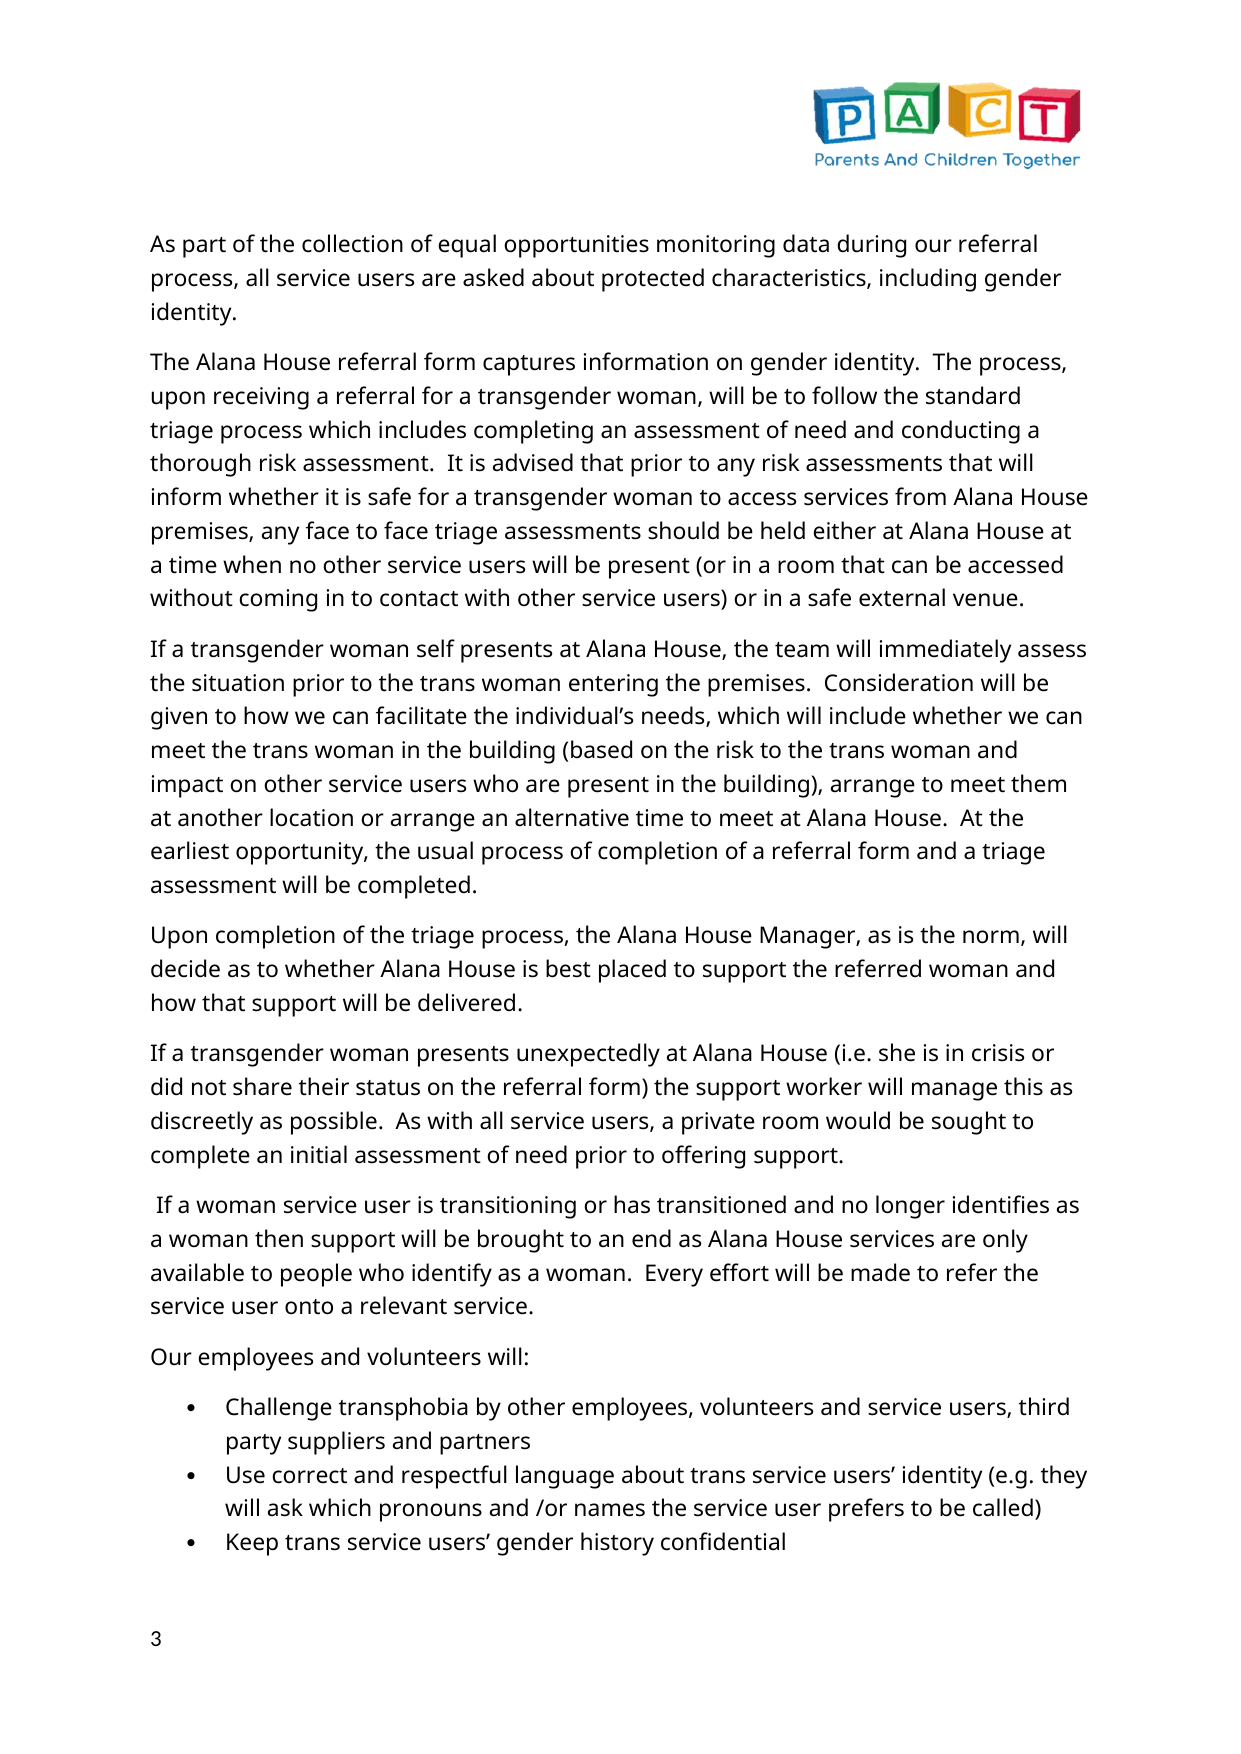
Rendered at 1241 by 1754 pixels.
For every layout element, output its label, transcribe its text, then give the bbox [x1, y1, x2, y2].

text If a woman service user is transitioning or has transitioned and no longer identifies as a woman then support will be brought to an end as Alana House services are only available to people who identify as a woman. Every effort will be made to refer the service user onto a relevant service. [150, 1189, 1090, 1322]
text If a transgender woman presents unexpectedly at Alana House (i.e. she is in crisis or did not share their status on the referral form) the support worker will manage this as discreetly as possible. As with all service users, a private room would be sought to complete an initial assessment of need prior to offering support. [150, 1037, 1090, 1170]
list Challenge transphobia by other employees, volunteers and service users, third party suppliers and partners [187, 1391, 1090, 1456]
list Keep trans service users’ gender history confidential [187, 1526, 1090, 1557]
picture [803, 73, 1089, 173]
text The Alana House referral form captures information on gender identity. The process, upon receiving a referral for a transgender woman, will be to follow the standard triage process which includes completing an assessment of need and conducting a thorough risk assessment. It is advised that prior to any risk assessments that will inform whether it is safe for a transgender woman to access services from Alana House premises, any face to face triage assessments should be held either at Alana House at a time when no other service users will be present (or in a room that can be accessed without coming in to contact with other service users) or in a safe external venue. [150, 346, 1090, 614]
text Upon completion of the triage process, the Alana House Manager, as is the norm, will decide as to whether Alana House is best placed to support the referred woman and how that support will be delivered. [150, 919, 1090, 1018]
list Use correct and respectful language about trans service users’ identity (e.g. they will ask which pronouns and /or names the service user prefers to be called) [187, 1459, 1090, 1524]
text Our employees and volunteers will: [150, 1341, 1090, 1372]
text If a transgender woman self presents at Alana House, the team will immediately assess the situation prior to the trans woman entering the premises. Consideration will be given to how we can facilitate the individual’s needs, which will include whether we can meet the trans woman in the building (based on the risk to the trans woman and impact on other service users who are present in the building), arrange to meet them at another location or arrange an alternative time to meet at Alana House. At the earliest opportunity, the usual process of completion of a referral form and a triage assessment will be completed. [150, 633, 1090, 900]
text As part of the collection of equal opportunities monitoring data during our referral process, all service users are asked about protected characteristics, including gender identity. [150, 228, 1090, 327]
